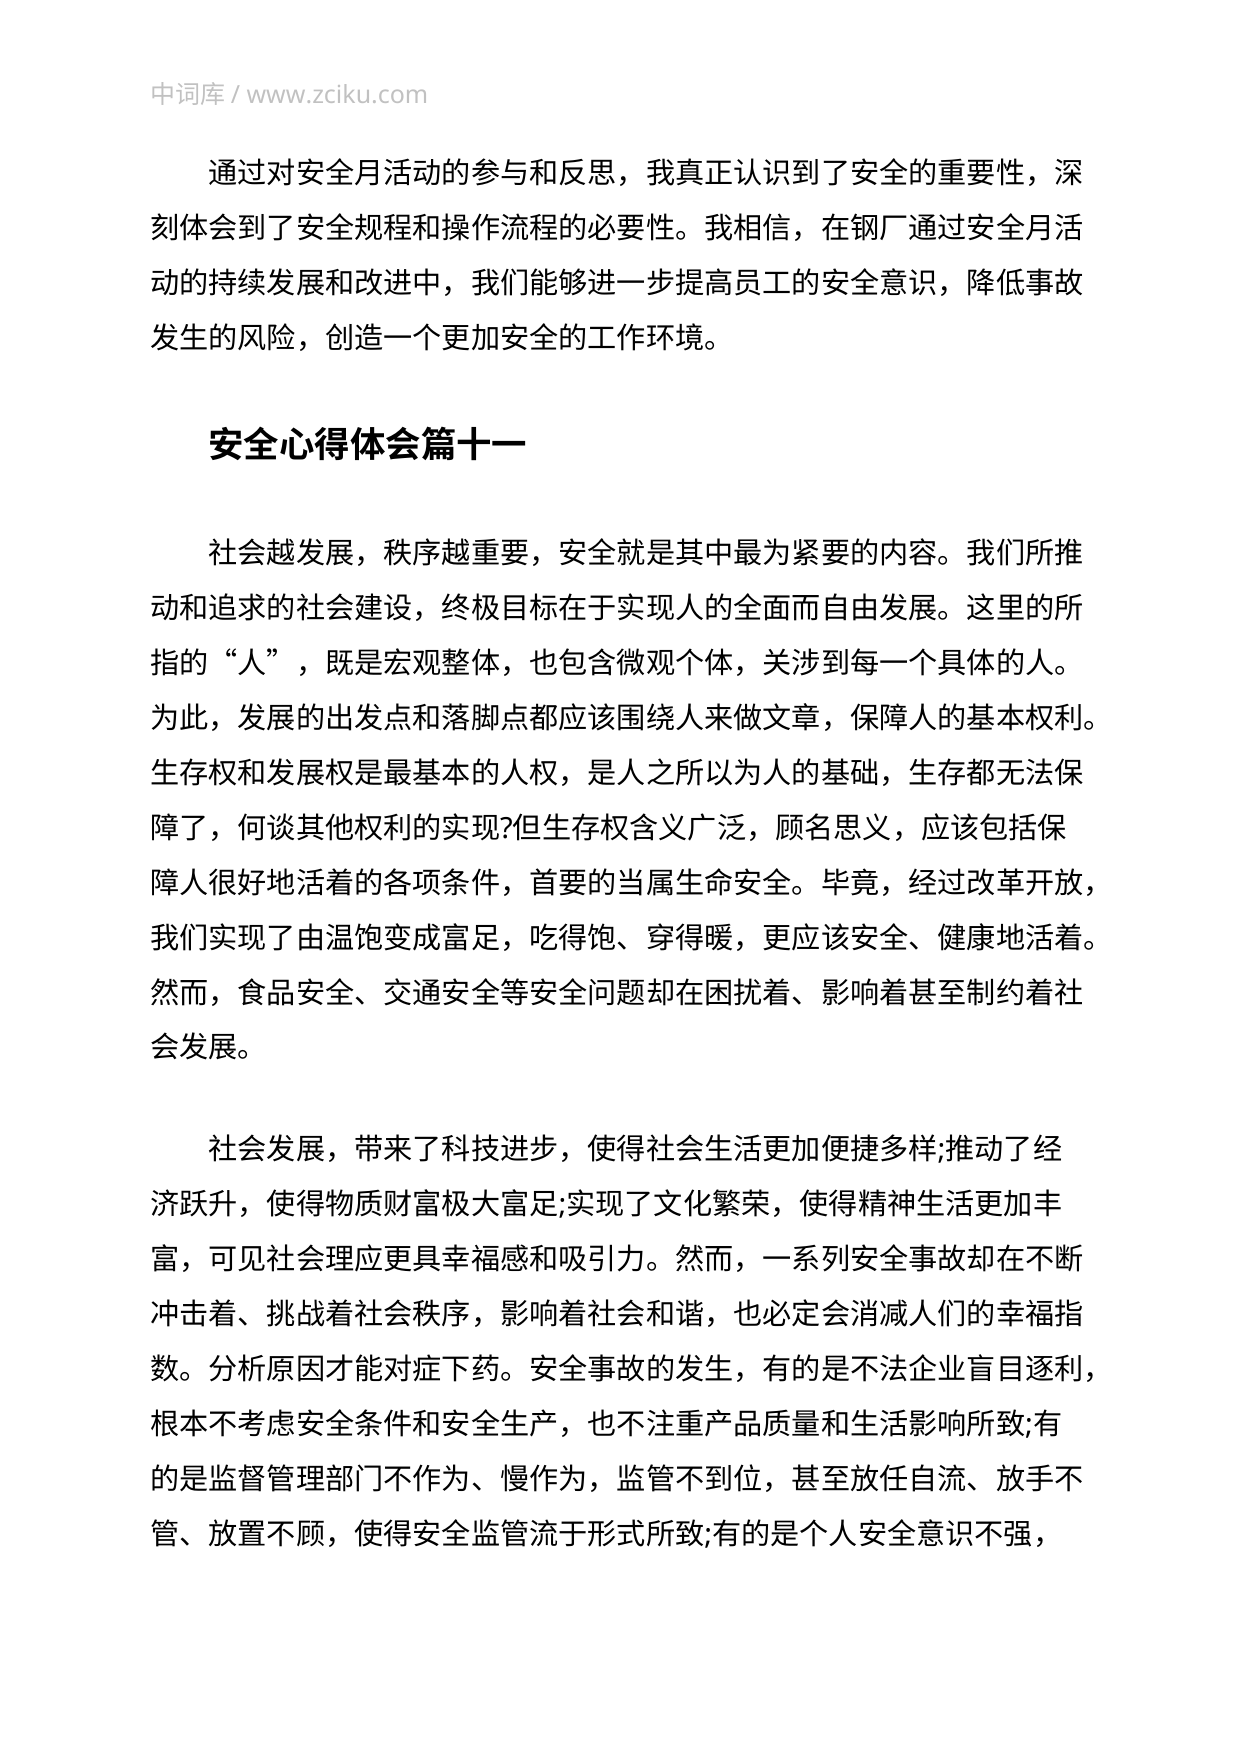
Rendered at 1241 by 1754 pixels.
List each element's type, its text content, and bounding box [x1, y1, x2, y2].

text 安全心得体会篇十一 [150, 416, 1090, 468]
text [150, 1126, 1090, 1553]
text 社会越发展，秩序越重要，安全就是其中最为紧要的内容。我们所推动和追求的社会建设，终极目标在于实现人的全面而自由发展。这里的所指的“人”，既是宏观整体，也包含微观个体，关涉到每一个具体的人。为此，发展的出发点和落脚点都应该围绕人来做文章，保障人的基本权利。生存权和发展权是最基本的人权，是人之所以为人的基础，生存都无法保障了，何谈其他权利的实现?但生存权含义广泛，顾名思义，应该包括保障人很好地活着的各项条件，首要的当属生命安全。毕竟，经过改革开放，我们实现了由温饱变成富足，吃得饱、穿得暖，更应该安全、健康地活着。然而，食品安全、交通安全等安全问题却在困扰着、影响着甚至制约着社会发展。 [150, 530, 1090, 1066]
text 通过对安全月活动的参与和反思，我真正认识到了安全的重要性，深刻体会到了安全规程和操作流程的必要性。我相信，在钢厂通过安全月活动的持续发展和改进中，我们能够进一步提高员工的安全意识，降低事故发生的风险，创造一个更加安全的工作环境。 [150, 150, 1090, 357]
